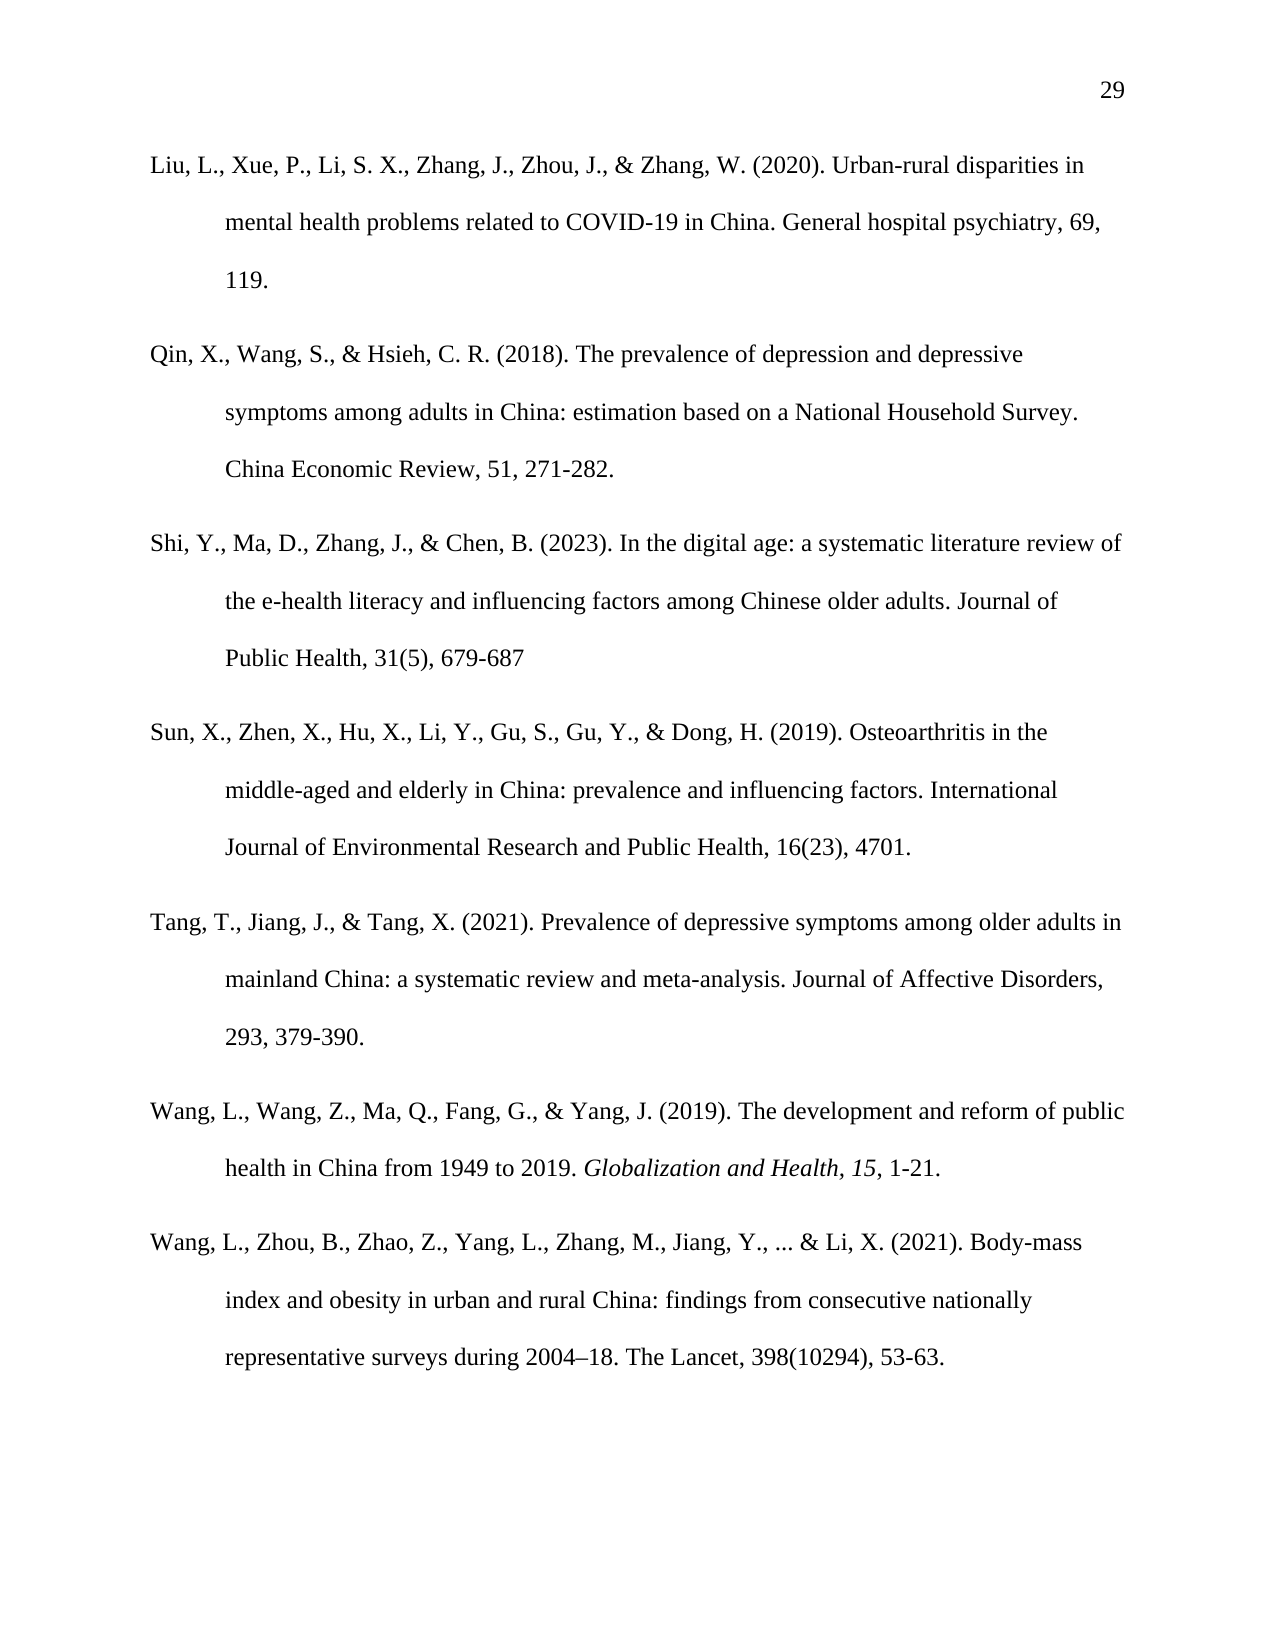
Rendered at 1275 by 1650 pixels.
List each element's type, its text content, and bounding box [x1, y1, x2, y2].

text Tang, T., Jiang, J., & Tang, X. (2021). Prevalence of depressive symptoms among older adults in mainland China: a systematic review and meta-analysis. Journal of Affective Disorders, 293, 379-390. [150, 907, 1125, 1050]
text Sun, X., Zhen, X., Hu, X., Li, Y., Gu, S., Gu, Y., & Dong, H. (2019). Osteoarthritis in the middle-aged and elderly in China: prevalence and influencing factors. International Journal of Environmental Research and Public Health, 16(23), 4701. [150, 717, 1125, 861]
text Shi, Y., Ma, D., Zhang, J., & Chen, B. (2023). In the digital age: a systematic literature review of the e-health literacy and influencing factors among Chinese older adults. Journal of Public Health, 31(5), 679-687 [150, 528, 1125, 672]
text Wang, L., Zhou, B., Zhao, Z., Yang, L., Zhang, M., Jiang, Y., ... & Li, X. (2021). Body-mass index and obesity in urban and rural China: findings from consecutive nationally representative surveys during 2004–18. The Lancet, 398(10294), 53-63. [150, 1227, 1125, 1371]
text Qin, X., Wang, S., & Hsieh, C. R. (2018). The prevalence of depression and depressive symptoms among adults in China: estimation based on a National Household Survey. China Economic Review, 51, 271-282. [150, 339, 1125, 483]
text Wang, L., Wang, Z., Ma, Q., Fang, G., & Yang, J. (2019). The development and reform of public health in China from 1949 to 2019. Globalization and Health, 15, 1-21. [150, 1096, 1125, 1182]
text Liu, L., Xue, P., Li, S. X., Zhang, J., Zhou, J., & Zhang, W. (2020). Urban-rural disparities in mental health problems related to COVID-19 in China. General hospital psychiatry, 69, 119. [150, 150, 1125, 294]
